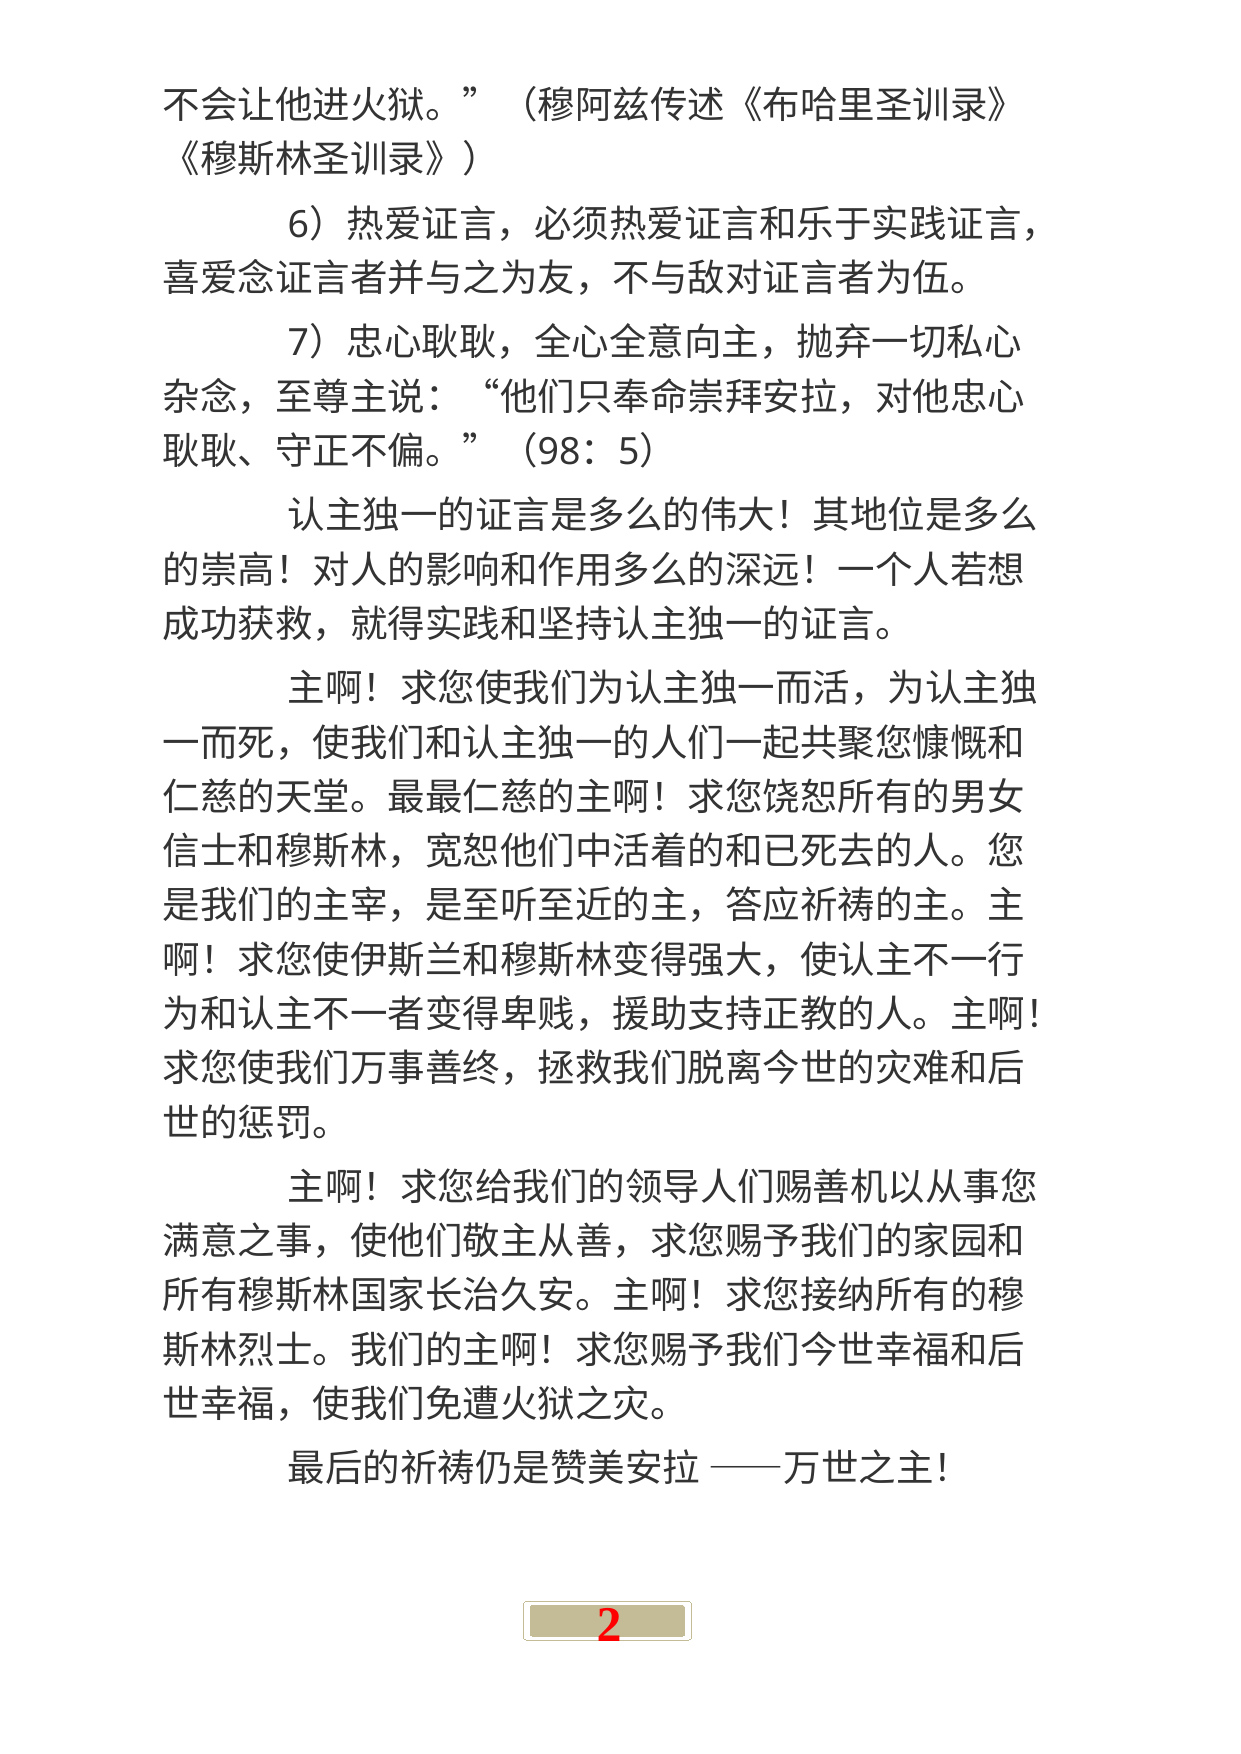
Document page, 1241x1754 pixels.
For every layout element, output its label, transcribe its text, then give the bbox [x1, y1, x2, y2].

text 最后的祈祷仍是赞美安拉 ——万世之主！ [162, 1438, 1053, 1492]
text 认主独一的证言是多么的伟大！其地位是多么的崇高！对人的影响和作用多么的深远！一个人若想成功获救，就得实践和坚持认主独一的证言。 [162, 485, 1053, 648]
text 6）热爱证言，必须热爱证言和乐于实践证言，喜爱念证言者并与之为友，不与敌对证言者为伍。 [162, 193, 1053, 302]
text 主啊！求您使我们为认主独一而活，为认主独一而死，使我们和认主独一的人们一起共聚您慷慨和仁慈的天堂。最最仁慈的主啊！求您饶恕所有的男女信士和穆斯林，宽恕他们中活着的和已死去的人。您是我们的主宰，是至听至近的主，答应祈祷的主。主啊！求您使伊斯兰和穆斯林变得强大，使认主不一行为和认主不一者变得卑贱，援助支持正教的人。主啊！求您使我们万事善终，拯救我们脱离今世的灾难和后世的惩罚。 [162, 658, 1053, 1147]
text 7）忠心耿耿，全心全意向主，抛弃一切私心杂念，至尊主说：“他们只奉命崇拜安拉，对他忠心耿耿、守正不偏。”（98：5） [162, 312, 1053, 475]
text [162, 75, 1053, 183]
text 主啊！求您给我们的领导人们赐善机以从事您满意之事，使他们敬主从善，求您赐予我们的家园和所有穆斯林国家长治久安。主啊！求您接纳所有的穆斯林烈士。我们的主啊！求您赐予我们今世幸福和后世幸福，使我们免遭火狱之灾。 [162, 1157, 1053, 1428]
